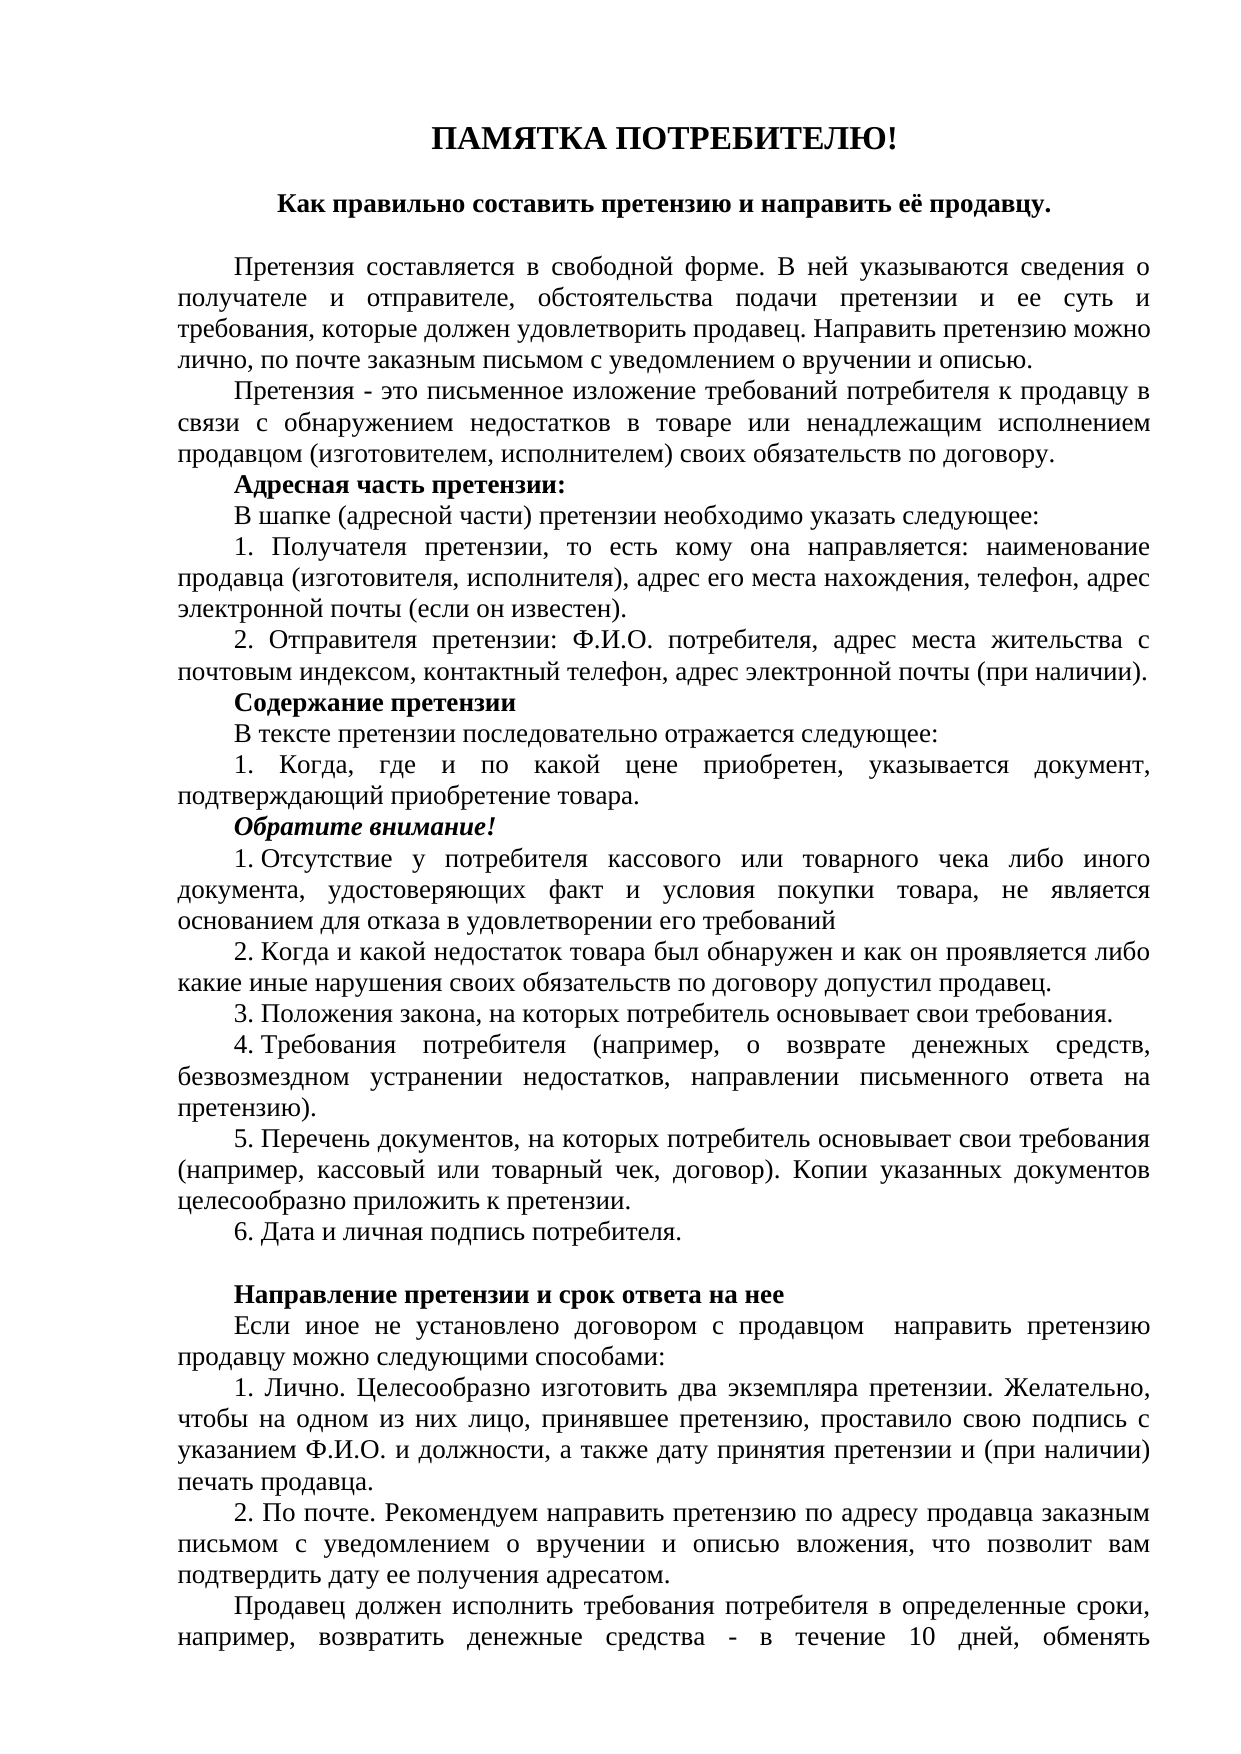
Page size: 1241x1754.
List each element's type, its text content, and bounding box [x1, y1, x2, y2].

text 1. Получателя претензии, то есть кому она направляется: наименование продавца (изготовителя, исполнителя), адрес его места нахождения, телефон, адрес электронной почты (если он известен). [177, 530, 1152, 624]
text В тексте претензии последовательно отражается следующее: [177, 717, 1152, 748]
text 6. Дата и личная подпись потребителя. [177, 1215, 1152, 1247]
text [177, 1589, 1152, 1651]
text 5. Перечень документов, на которых потребитель основывает свои требования (например, кассовый или товарный чек, договор). Копии указанных документов целесообразно приложить к претензии. [177, 1122, 1152, 1215]
text Адресная часть претензии: [177, 468, 1152, 499]
text Претензия - это письменное изложение требований потребителя к продавцу в связи с обнаружением недостатков в товаре или ненадлежащим исполнением продавцом (изготовителем, исполнителем) своих обязательств по договору. [177, 374, 1152, 468]
text Направление претензии и срок ответа на нее [177, 1278, 1152, 1309]
text 3. Положения закона, на которых потребитель основывает свои требования. [177, 997, 1152, 1028]
text 4. Требования потребителя (например, о возврате денежных средств, безвозмездном устранении недостатков, направлении письменного ответа на претензию). [177, 1028, 1152, 1122]
text Содержание претензии [177, 686, 1152, 717]
text 1. Лично. Целесообразно изготовить два экземпляра претензии. Желательно, чтобы на одном из них лицо, принявшее претензию, проставило свою подпись с указанием Ф.И.О. и должности, а также дату принятия претензии и (при наличии) печать продавца. [177, 1371, 1152, 1496]
text Как правильно составить претензию и направить её продавцу. [177, 188, 1152, 219]
text 2. Отправителя претензии: Ф.И.О. потребителя, адрес места жительства с почтовым индексом, контактный телефон, адрес электронной почты (при наличии). [177, 624, 1152, 686]
text ПАМЯТКА ПОТРЕБИТЕЛЮ! [177, 118, 1152, 156]
text 1. Когда, где и по какой цене приобретен, указывается документ, подтверждающий приобретение товара. [177, 748, 1152, 811]
text В шапке (адресной части) претензии необходимо указать следующее: [177, 499, 1152, 530]
text Если иное не установлено договором с продавцом направить претензию продавцу можно следующими способами: [177, 1309, 1152, 1371]
text Претензия составляется в свободной форме. В ней указываются сведения о получателе и отправителе, обстоятельства подачи претензии и ее суть и требования, которые должен удовлетворить продавец. Направить претензию можно лично, по почте заказным письмом с уведомлением о вручении и описью. [177, 250, 1152, 374]
text 2. Когда и какой недостаток товара был обнаружен и как он проявляется либо какие иные нарушения своих обязательств по договору допустил продавец. [177, 935, 1152, 997]
text 2. По почте. Рекомендуем направить претензию по адресу продавца заказным письмом с уведомлением о вручении и описью вложения, что позволит вам подтвердить дату ее получения адресатом. [177, 1496, 1152, 1589]
text 1. Отсутствие у потребителя кассового или товарного чека либо иного документа, удостоверяющих факт и условия покупки товара, не является основанием для отказа в удовлетворении его требований [177, 842, 1152, 935]
text Обратите внимание! [177, 811, 1152, 842]
